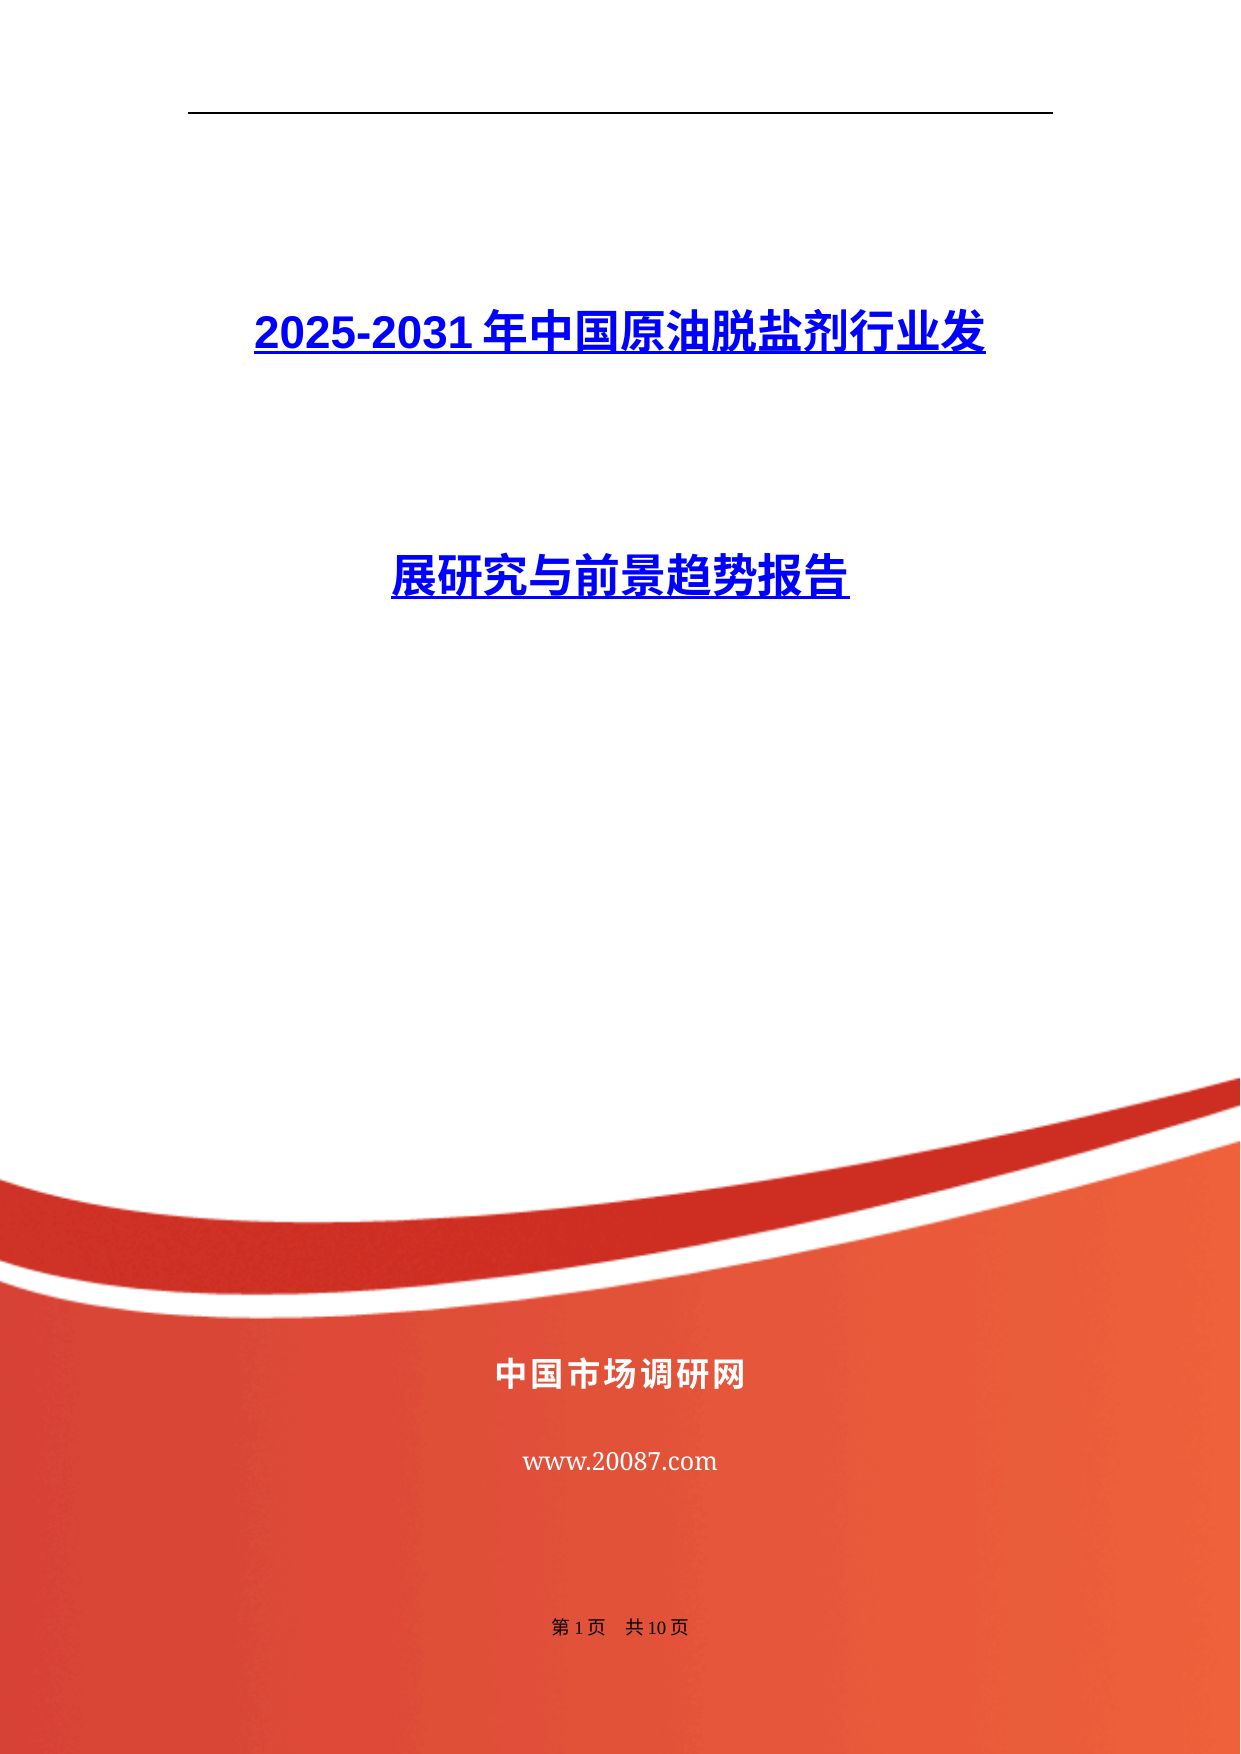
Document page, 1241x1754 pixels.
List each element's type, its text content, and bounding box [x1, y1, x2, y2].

table_header 2025-2031年中国原油脱盐剂行业发展研究与前景趋势报告 [188, 207, 1053, 773]
text www.20087.com [187, 1428, 1053, 1493]
picture [0, 1006, 1241, 1754]
subtitle 中国市场调研网 [187, 1339, 1053, 1404]
